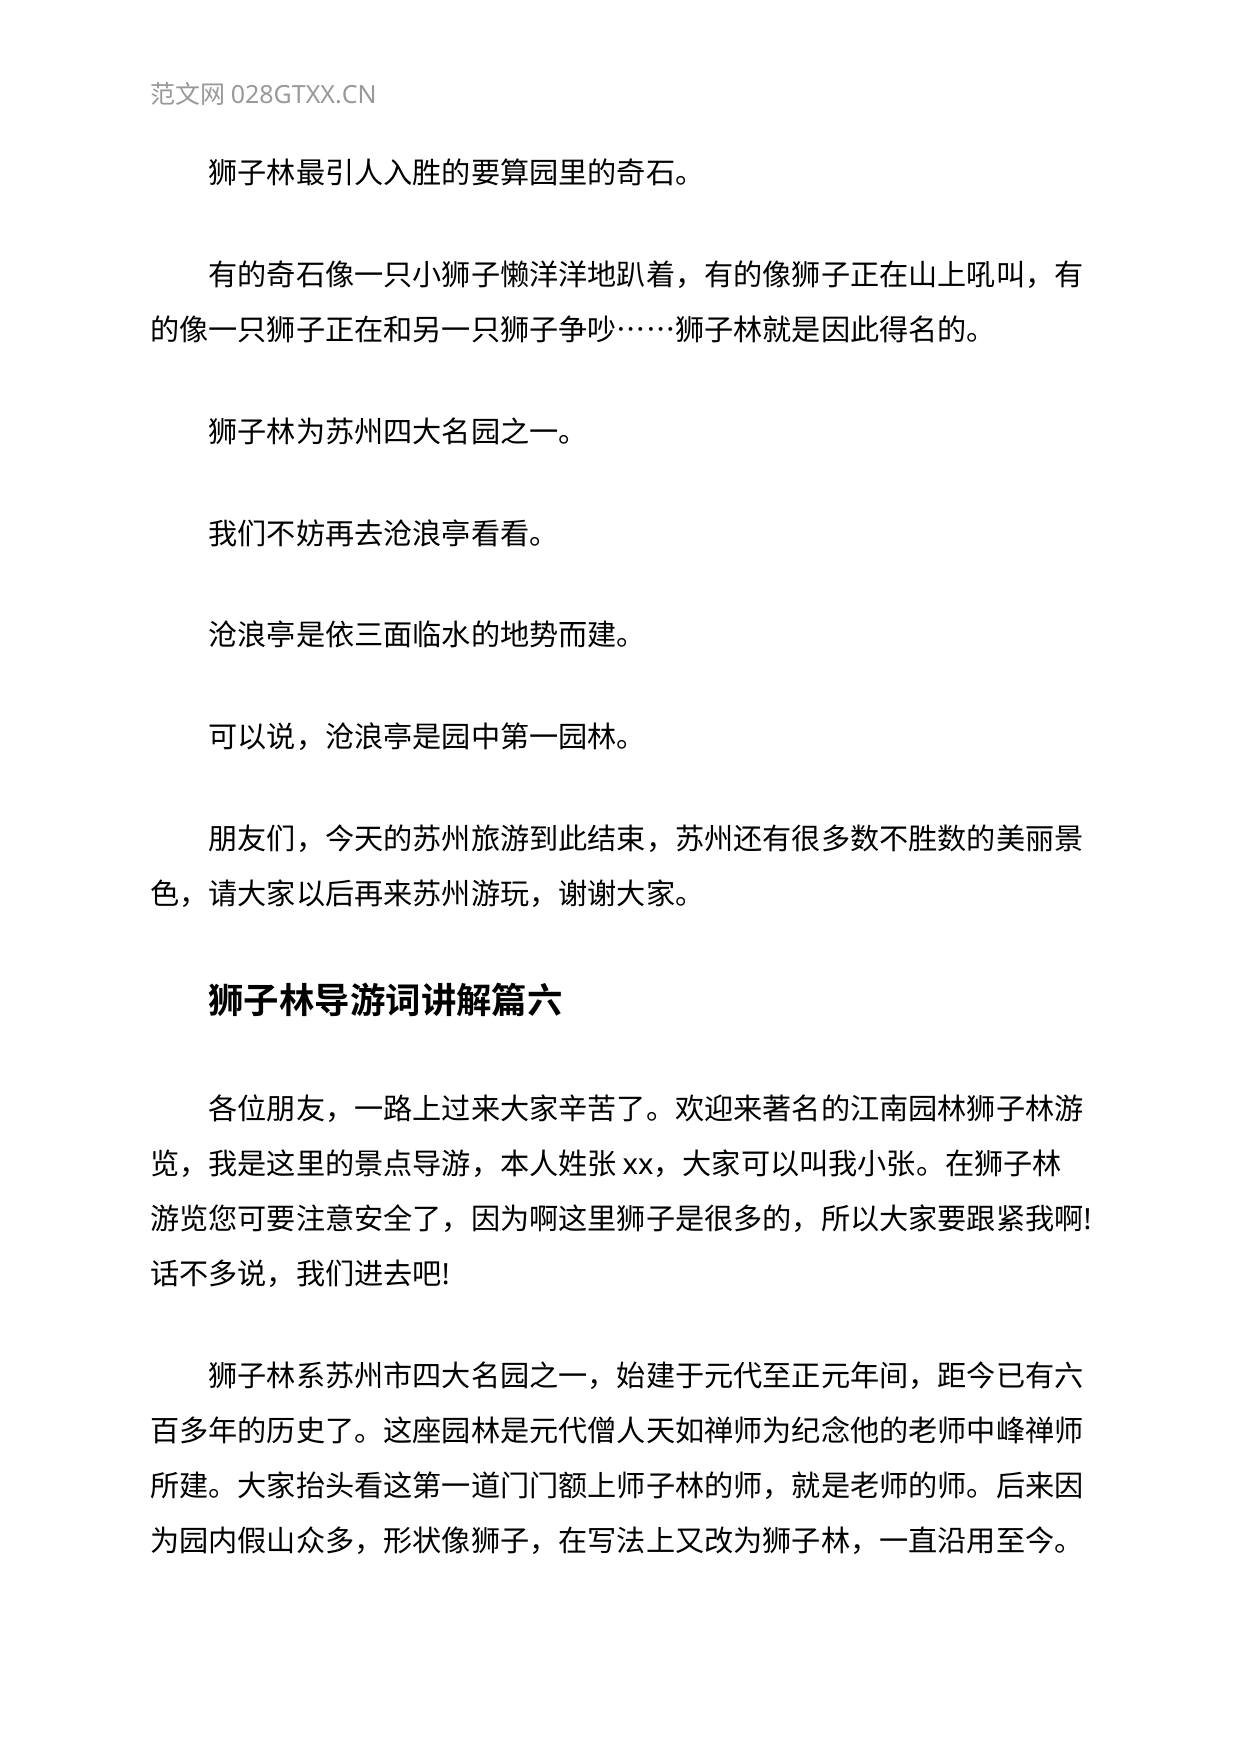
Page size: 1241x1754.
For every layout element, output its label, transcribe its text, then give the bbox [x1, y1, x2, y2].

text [150, 1352, 1090, 1559]
text 朋友们，今天的苏州旅游到此结束，苏州还有很多数不胜数的美丽景色，请大家以后再来苏州游玩，谢谢大家。 [150, 816, 1090, 913]
text 我们不妨再去沧浪亭看看。 [150, 510, 1090, 552]
text 狮子林导游词讲解篇六 [150, 972, 1090, 1023]
text 狮子林最引人入胜的要算园里的奇石。 [150, 150, 1090, 192]
text 各位朋友，一路上过来大家辛苦了。欢迎来著名的江南园林狮子林游览，我是这里的景点导游，本人姓张xx，大家可以叫我小张。在狮子林游览您可要注意安全了，因为啊这里狮子是很多的，所以大家要跟紧我啊!话不多说，我们进去吧! [150, 1086, 1090, 1293]
text 有的奇石像一只小狮子懒洋洋地趴着，有的像狮子正在山上吼叫，有的像一只狮子正在和另一只狮子争吵……狮子林就是因此得名的。 [150, 252, 1090, 349]
text 沧浪亭是依三面临水的地势而建。 [150, 612, 1090, 654]
text 可以说，沧浪亭是园中第一园林。 [150, 714, 1090, 756]
text 狮子林为苏州四大名园之一。 [150, 408, 1090, 451]
